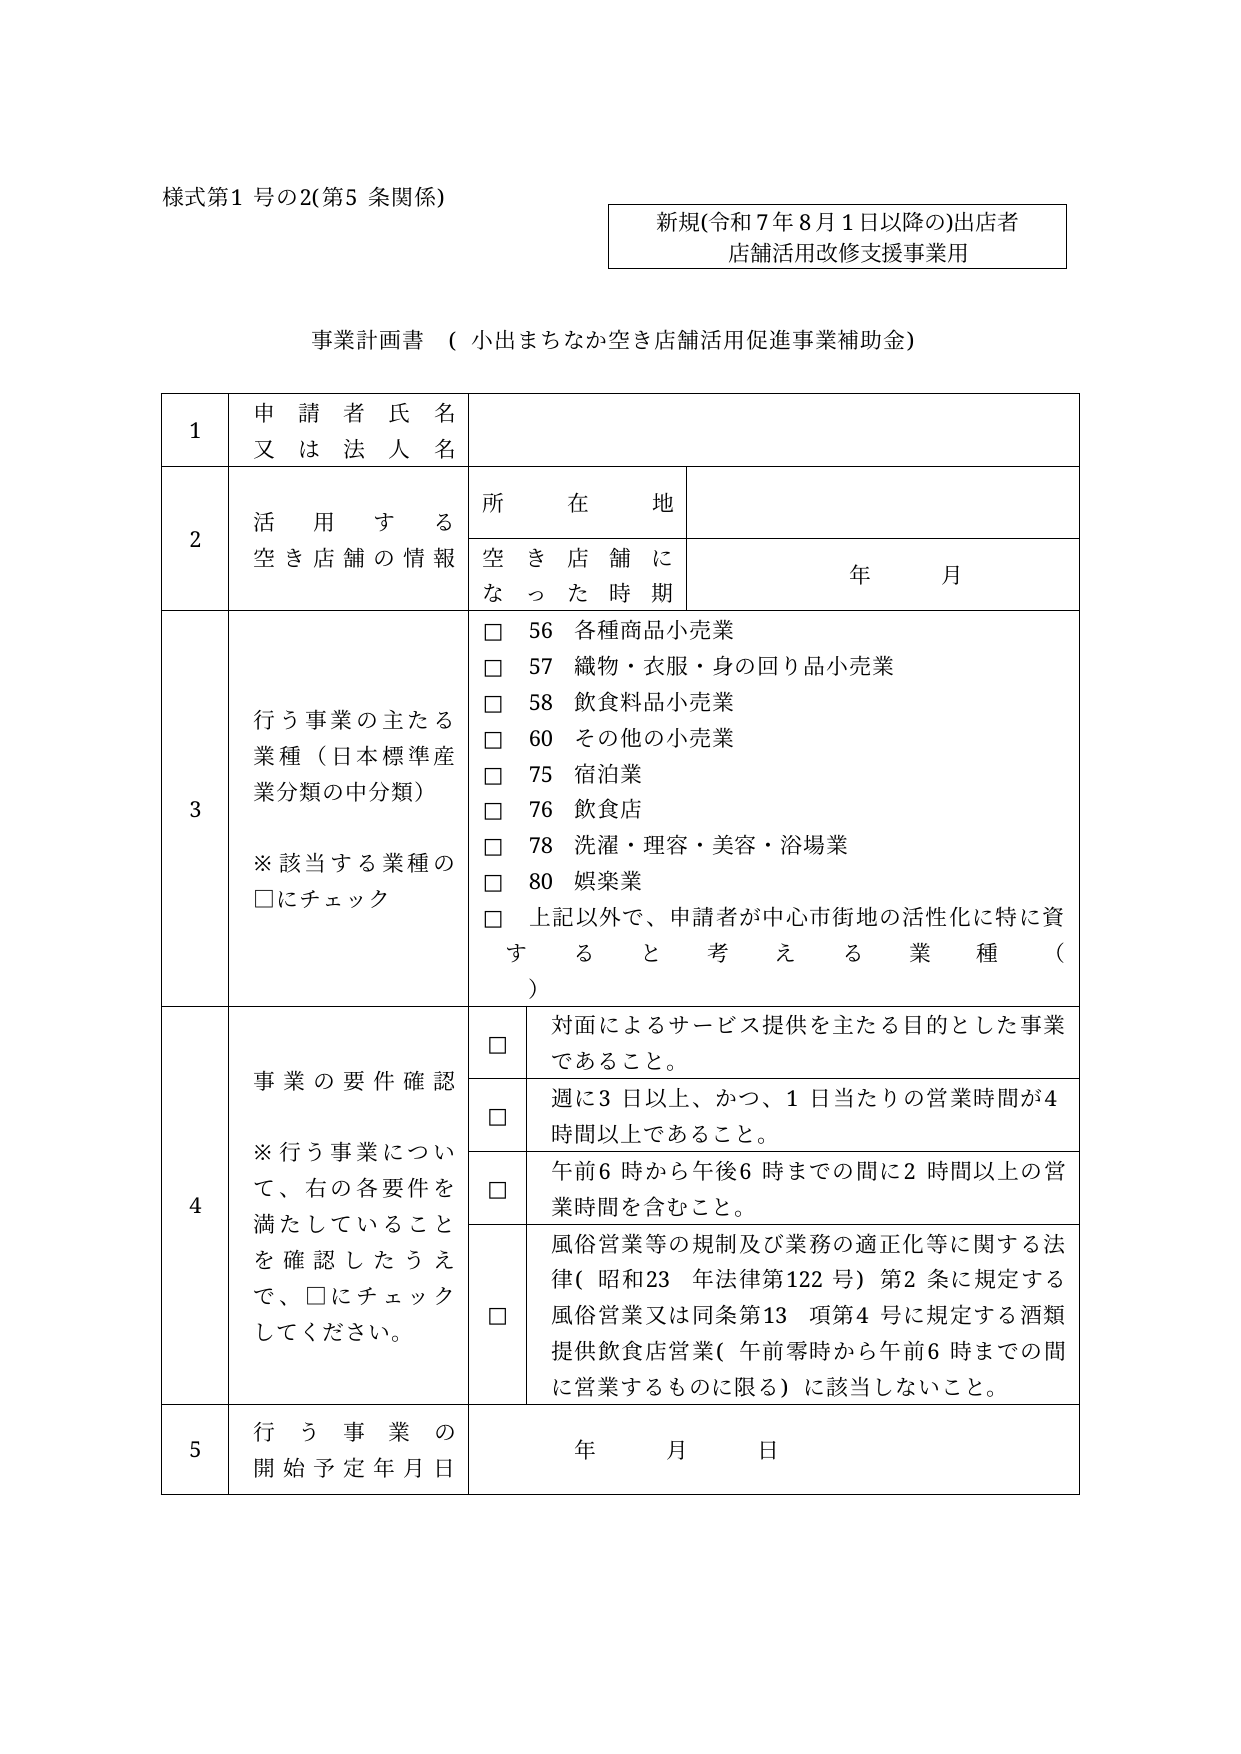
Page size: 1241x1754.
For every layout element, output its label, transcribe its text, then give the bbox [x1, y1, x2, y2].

table_cell 3 [162, 611, 228, 1006]
table_cell 午前6時から午後6時までの間に2時間以上の営業時間を含むこと。 [527, 1152, 1079, 1224]
table_header 1 [162, 394, 228, 466]
table_cell 事業の要件確認 ※行う事業について、右の各要件を満たしていることを確認したうえで、□にチェックしてください。 [229, 1007, 468, 1404]
text 事業計画書 (小出まちなか空き店舗活用促進事業補助金) [162, 322, 1078, 357]
table_cell [687, 467, 1079, 538]
table_cell □ [469, 1007, 526, 1078]
table_header [469, 394, 1079, 466]
table_cell 風俗営業等の規制及び業務の適正化等に関する法律(昭和23年法律第122号)第2条に規定する風俗営業又は同条第13項第4号に規定する酒類提供飲食店営業(午前零時から午前6時までの間に営業するものに限る)に該当しないこと。 [527, 1225, 1079, 1404]
table_cell □ [469, 1152, 526, 1224]
table_header 新規(令和7年8月1日以降の)出店者 店舗活用改修支援事業用 [609, 205, 1066, 268]
table_cell 行う事業の主たる業種（日本標準産業分類の中分類） ※該当する業種の□にチェック [229, 611, 468, 1006]
table_cell □ [469, 1225, 526, 1404]
table_cell 空き店舗に なった時期 [469, 539, 686, 610]
table_cell 5 [162, 1405, 228, 1493]
table_cell 所在地 [469, 467, 686, 538]
table_cell □ 56各種商品小売業 □ 57織物・衣服・身の回り品小売業 □ 58飲食料品小売業 □ 60その他の小売業 □ 75宿泊業 □ 76飲食店 □ 78洗濯・理容・美容・浴場業 □ 80娯楽業 □ 上記以外で、申請者が中心市街地の活性化に特に資すると考える業種（ ） [469, 611, 1079, 1006]
table_cell 4 [162, 1007, 228, 1404]
table_cell □ [469, 1079, 526, 1151]
table_cell 2 [162, 467, 228, 610]
table_cell 活用する 空き店舗の情報 [229, 467, 468, 610]
table_cell 年 月 日 [469, 1405, 1079, 1493]
table_cell 週に3日以上、かつ、1日当たりの営業時間が4時間以上であること。 [527, 1079, 1079, 1151]
table_cell 対面によるサービス提供を主たる目的とした事業であること。 [527, 1007, 1079, 1078]
table_cell 年 月 [687, 539, 1079, 610]
text 様式第1号の2(第5条関係) [162, 178, 1078, 214]
table_cell 行う事業の 開始予定年月日 [229, 1405, 468, 1493]
table_header 申請者氏名 又は法人名 [229, 394, 468, 466]
